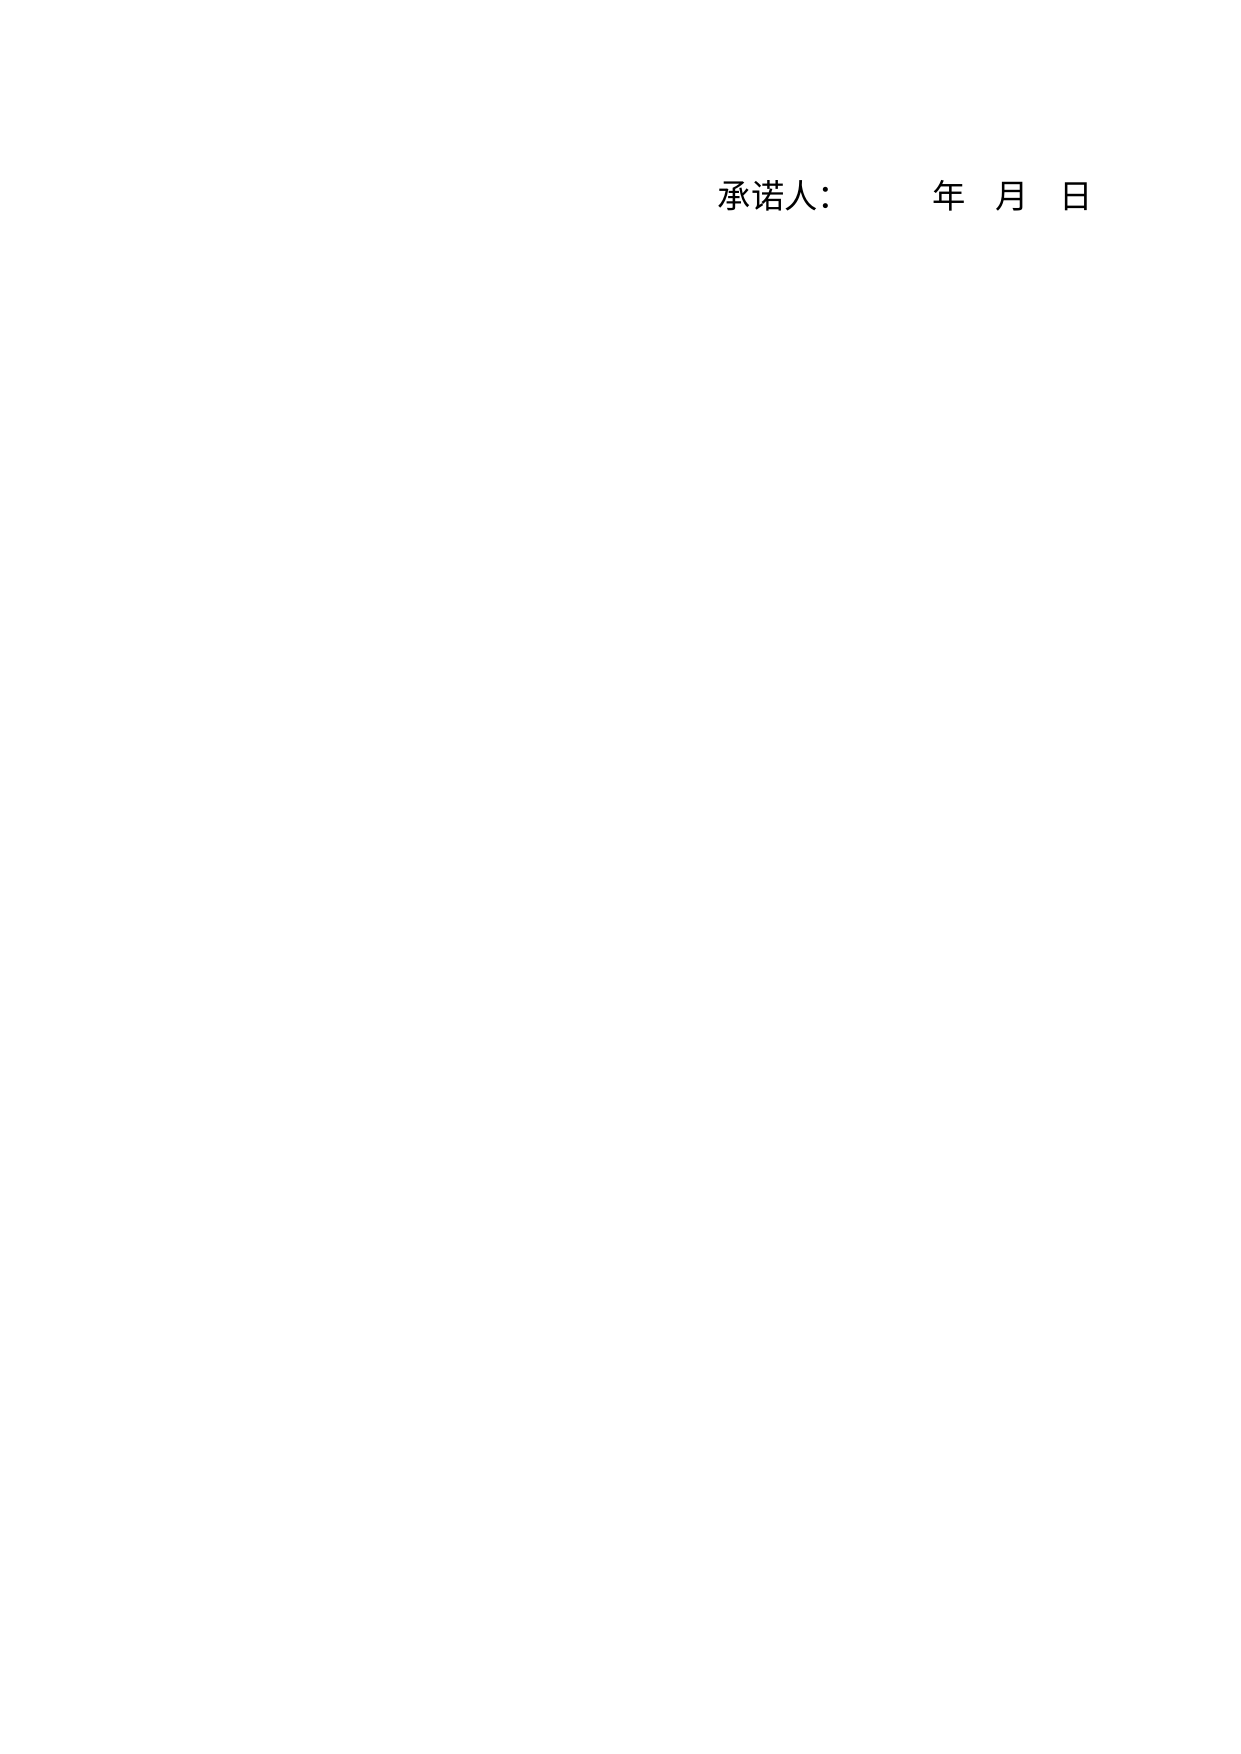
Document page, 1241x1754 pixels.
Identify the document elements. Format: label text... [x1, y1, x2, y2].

text 承诺人： 年 月 日 [148, 162, 1092, 227]
